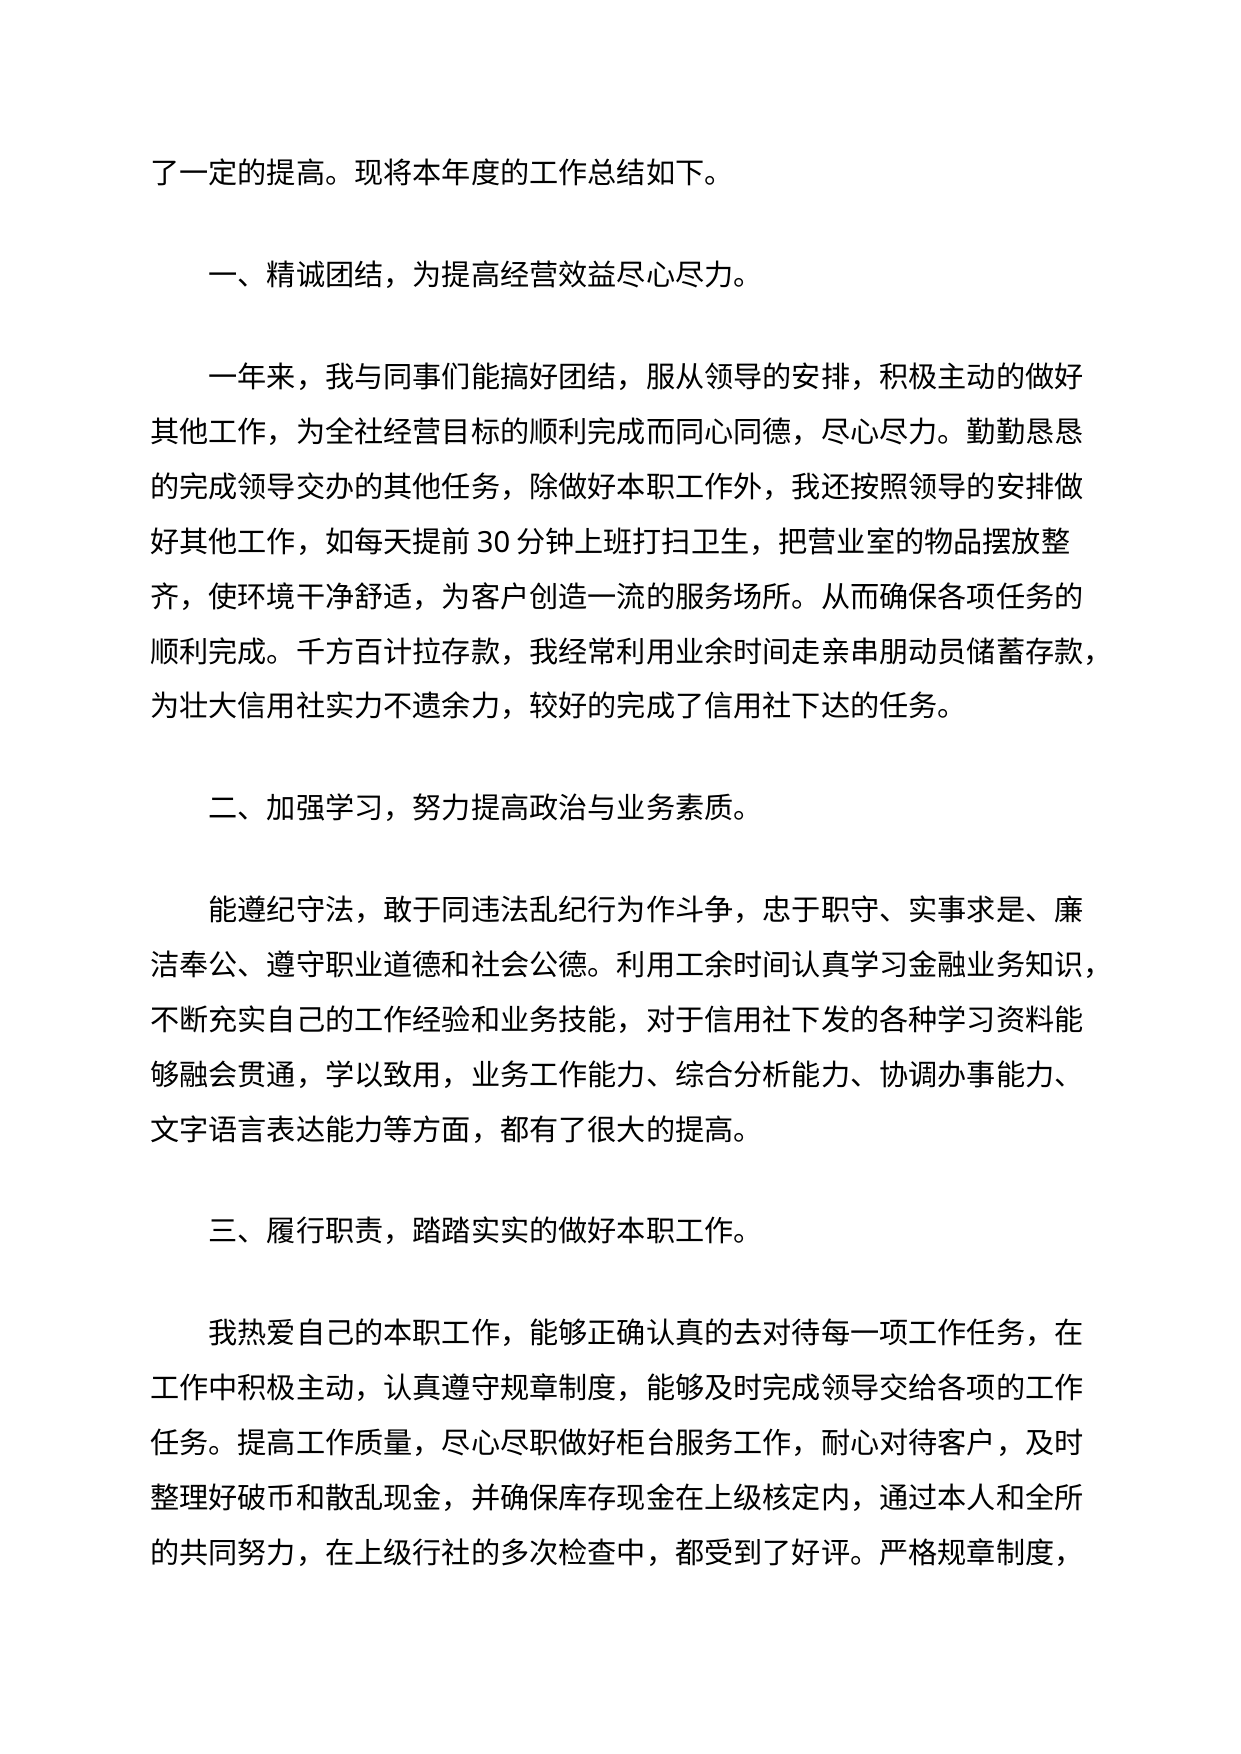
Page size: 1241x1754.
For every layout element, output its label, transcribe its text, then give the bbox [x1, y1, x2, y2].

text 三、履行职责，踏踏实实的做好本职工作。 [150, 1208, 1090, 1250]
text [150, 1310, 1090, 1572]
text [150, 150, 1090, 192]
text 二、加强学习，努力提高政治与业务素质。 [150, 785, 1090, 827]
text 一、精诚团结，为提高经营效益尽心尽力。 [150, 252, 1090, 294]
text 一年来，我与同事们能搞好团结，服从领导的安排，积极主动的做好其他工作，为全社经营目标的顺利完成而同心同德，尽心尽力。勤勤恳恳的完成领导交办的其他任务，除做好本职工作外，我还按照领导的安排做好其他工作，如每天提前30分钟上班打扫卫生，把营业室的物品摆放整齐，使环境干净舒适，为客户创造一流的服务场所。从而确保各项任务的顺利完成。千方百计拉存款，我经常利用业余时间走亲串朋动员储蓄存款，为壮大信用社实力不遗余力，较好的完成了信用社下达的任务。 [150, 353, 1090, 725]
text 能遵纪守法，敢于同违法乱纪行为作斗争，忠于职守、实事求是、廉洁奉公、遵守职业道德和社会公德。利用工余时间认真学习金融业务知识，不断充实自己的工作经验和业务技能，对于信用社下发的各种学习资料能够融会贯通，学以致用，业务工作能力、综合分析能力、协调办事能力、文字语言表达能力等方面，都有了很大的提高。 [150, 887, 1090, 1148]
